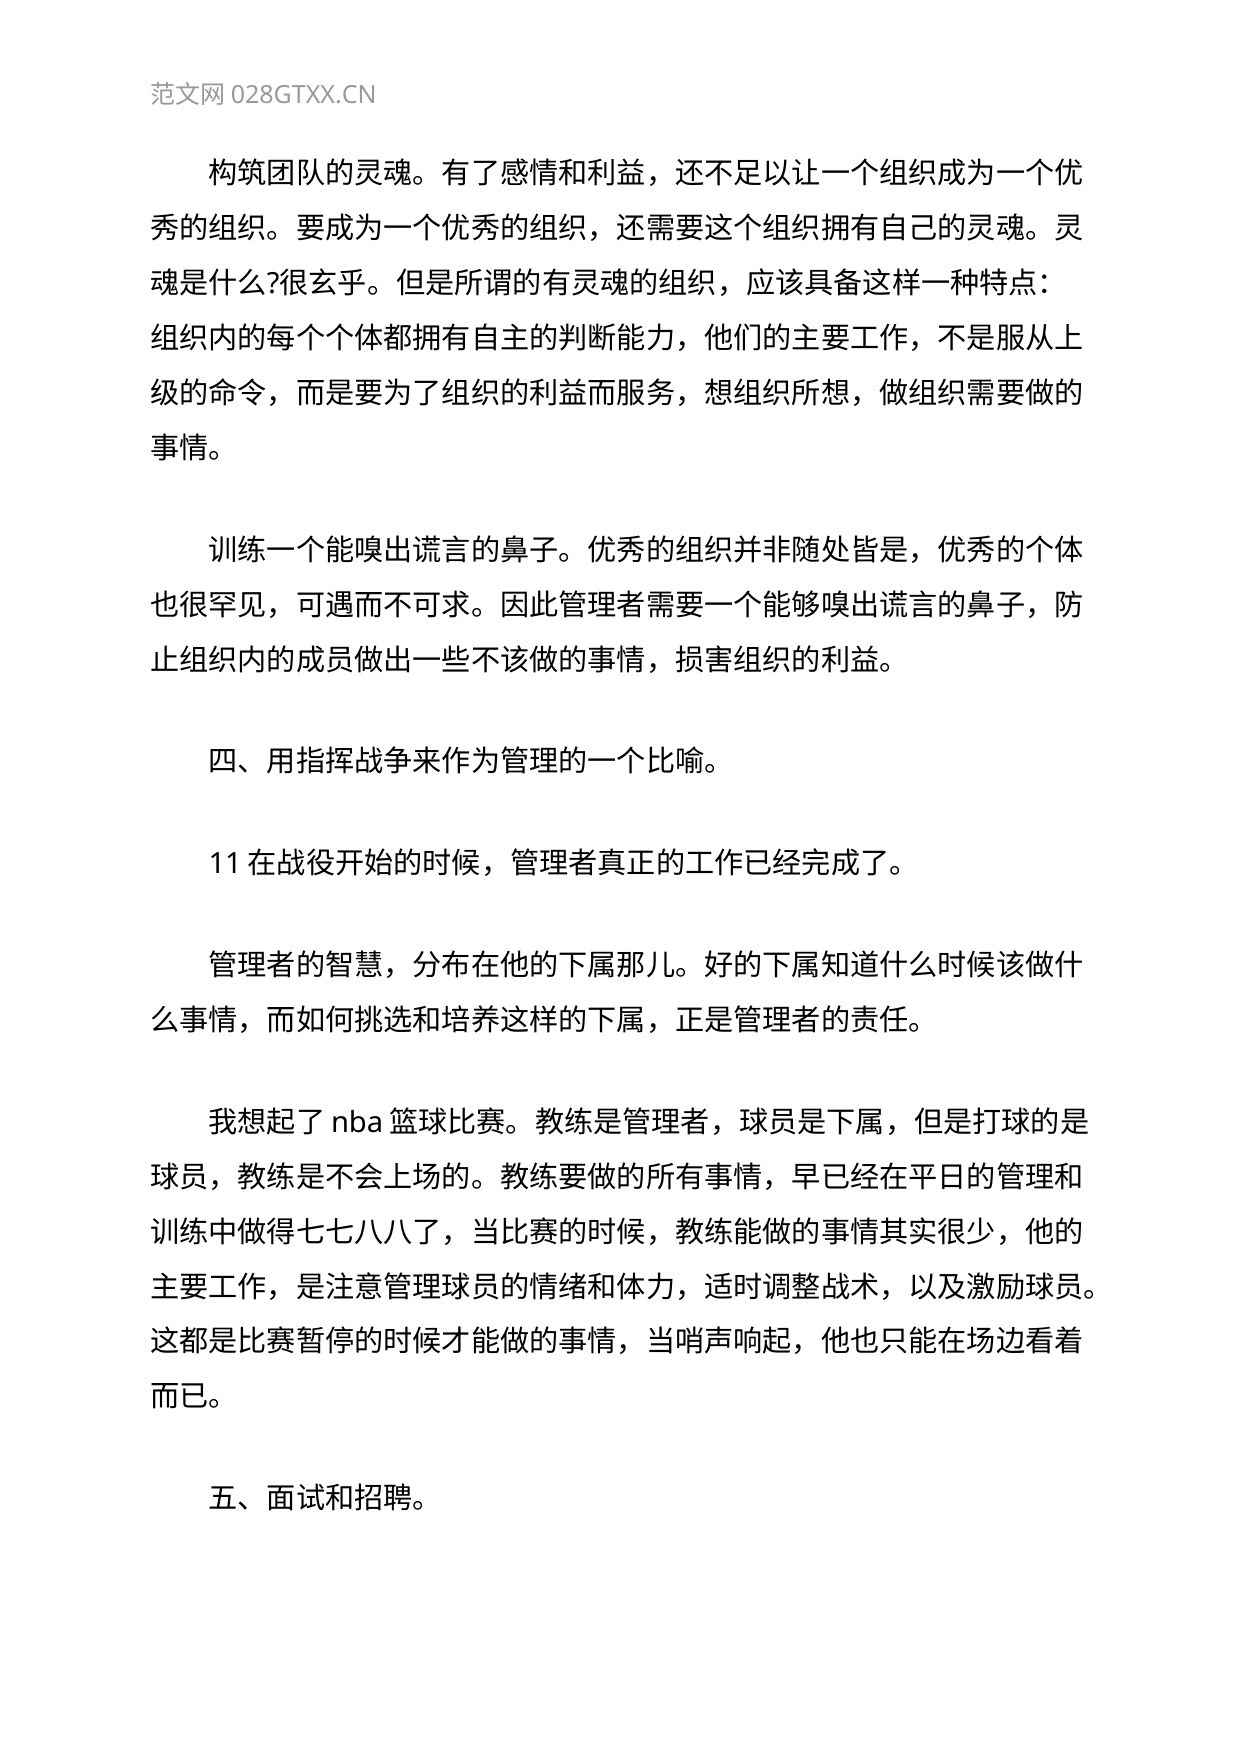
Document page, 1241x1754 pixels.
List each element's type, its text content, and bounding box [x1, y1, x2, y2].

text 五、面试和招聘。 [150, 1475, 1090, 1517]
text 训练一个能嗅出谎言的鼻子。优秀的组织并非随处皆是，优秀的个体也很罕见，可遇而不可求。因此管理者需要一个能够嗅出谎言的鼻子，防止组织内的成员做出一些不该做的事情，损害组织的利益。 [150, 526, 1090, 678]
text 构筑团队的灵魂。有了感情和利益，还不足以让一个组织成为一个优秀的组织。要成为一个优秀的组织，还需要这个组织拥有自己的灵魂。灵魂是什么?很玄乎。但是所谓的有灵魂的组织，应该具备这样一种特点：组织内的每个个体都拥有自主的判断能力，他们的主要工作，不是服从上级的命令，而是要为了组织的利益而服务，想组织所想，做组织需要做的事情。 [150, 150, 1090, 467]
text 11在战役开始的时候，管理者真正的工作已经完成了。 [150, 840, 1090, 882]
text 管理者的智慧，分布在他的下属那儿。好的下属知道什么时候该做什么事情，而如何挑选和培养这样的下属，正是管理者的责任。 [150, 942, 1090, 1039]
text 四、用指挥战争来作为管理的一个比喻。 [150, 738, 1090, 780]
text 我想起了nba篮球比赛。教练是管理者，球员是下属，但是打球的是球员，教练是不会上场的。教练要做的所有事情，早已经在平日的管理和训练中做得七七八八了，当比赛的时候，教练能做的事情其实很少，他的主要工作，是注意管理球员的情绪和体力，适时调整战术，以及激励球员。这都是比赛暂停的时候才能做的事情，当哨声响起，他也只能在场边看着而已。 [150, 1098, 1090, 1415]
